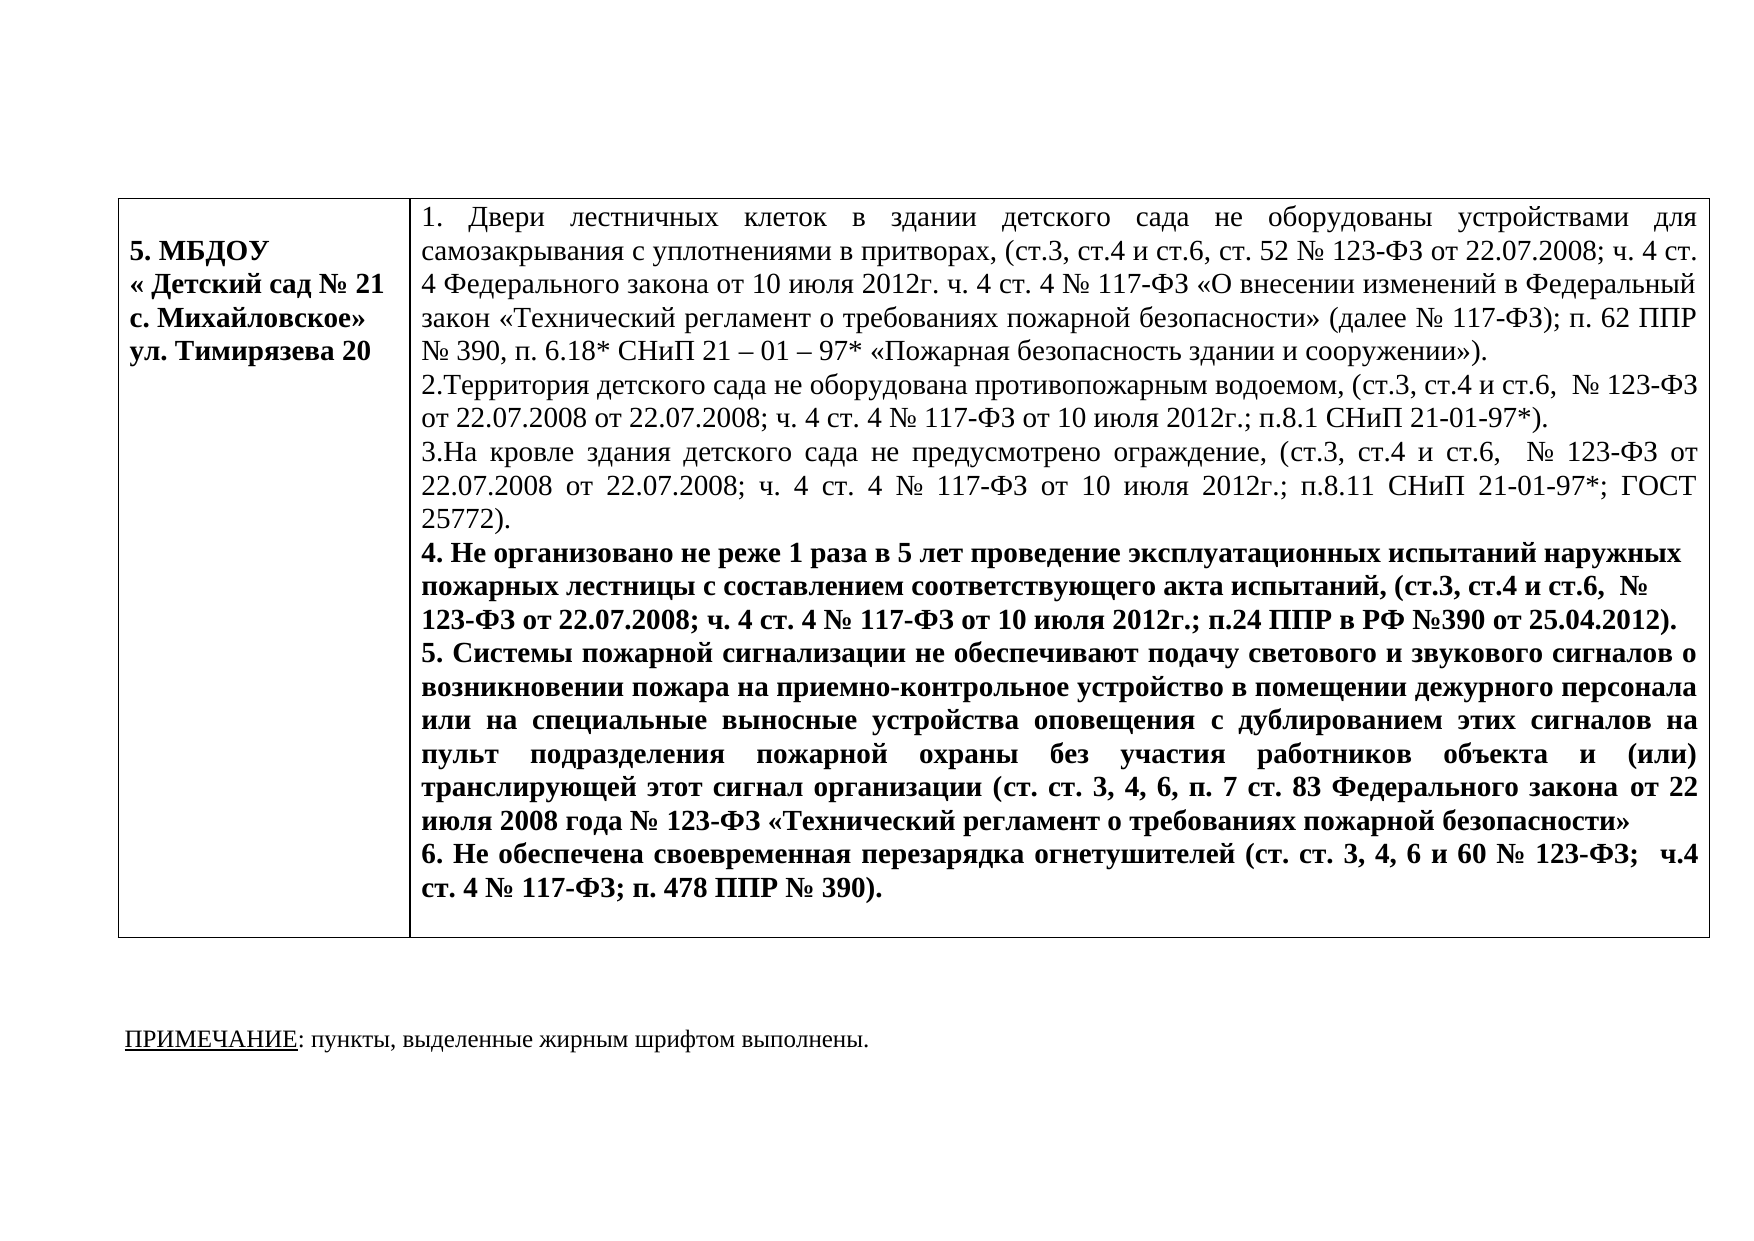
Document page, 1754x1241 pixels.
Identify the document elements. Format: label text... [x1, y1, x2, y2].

table_header 5. МБДОУ « Детский сад № 21 с. Михайловское» ул. Тимирязева 20 [119, 199, 409, 937]
table_header 1. Двери лестничных клеток в здании детского сада не оборудованы устройствами для самозакрывания с уплотнениями в притворах, (ст.3, ст.4 и ст.6, ст. 52 № 123-ФЗ от 22.07.2008; ч. 4 ст. 4 Федерального закона от 10 июля 2012г. ч. 4 ст. 4 № 117-ФЗ «О внесении изменений в Федеральный закон «Технический регламент о требованиях пожарной безопасности» (далее № 117-ФЗ); п. 62 ППР № 390, п. 6.18* СНиП 21 – 01 – 97* «Пожарная безопасность здании и сооружении»). 2.Территория детского сада не оборудована противопожарным водоемом, (ст.3, ст.4 и ст.6, № 123-ФЗ от 22.07.2008 от 22.07.2008; ч. 4 ст. 4 № 117-ФЗ от 10 июля 2012г.; п.8.1 СНиП 21-01-97*). 3.На кровле здания детского сада не предусмотрено ограждение, (ст.3, ст.4 и ст.6, № 123-ФЗ от 22.07.2008 от 22.07.2008; ч. 4 ст. 4 № 117-ФЗ от 10 июля 2012г.; п.8.11 СНиП 21-01-97*; ГОСТ 25772). 4. Не организовано не реже 1 раза в 5 лет проведение эксплуатационных испытаний наружных пожарных лестницы с составлением соответствующего акта испытаний, (ст.3, ст.4 и ст.6, № 123-ФЗ от 22.07.2008; ч. 4 ст. 4 № 117-ФЗ от 10 июля 2012г.; п.24 ППР в РФ №390 от 25.04.2012). 5. Системы пожарной сигнализации не обеспечивают подачу светового и звукового сигналов о возникновении пожара на приемно-контрольное устройство в помещении дежурного персонала или на специальные выносные устройства оповещения с дублированием этих сигналов на пульт подразделения пожарной охраны без участия работников объекта и (или) транслирующей этот сигнал организации (ст. ст. 3, 4, 6, п. 7 ст. 83 Федерального закона от 22 июля 2008 года № 123-ФЗ «Технический регламент о требованиях пожарной безопасности» 6. Не обеспечена своевременная перезарядка огнетушителей (ст. ст. 3, 4, 6 и 60 № 123-ФЗ; ч.4 ст. 4 № 117-ФЗ; п. 478 ППР № 390). [411, 199, 1709, 937]
text ПРИМЕЧАНИЕ: пункты, выделенные жирным шрифтом выполнены. [118, 1024, 1636, 1053]
